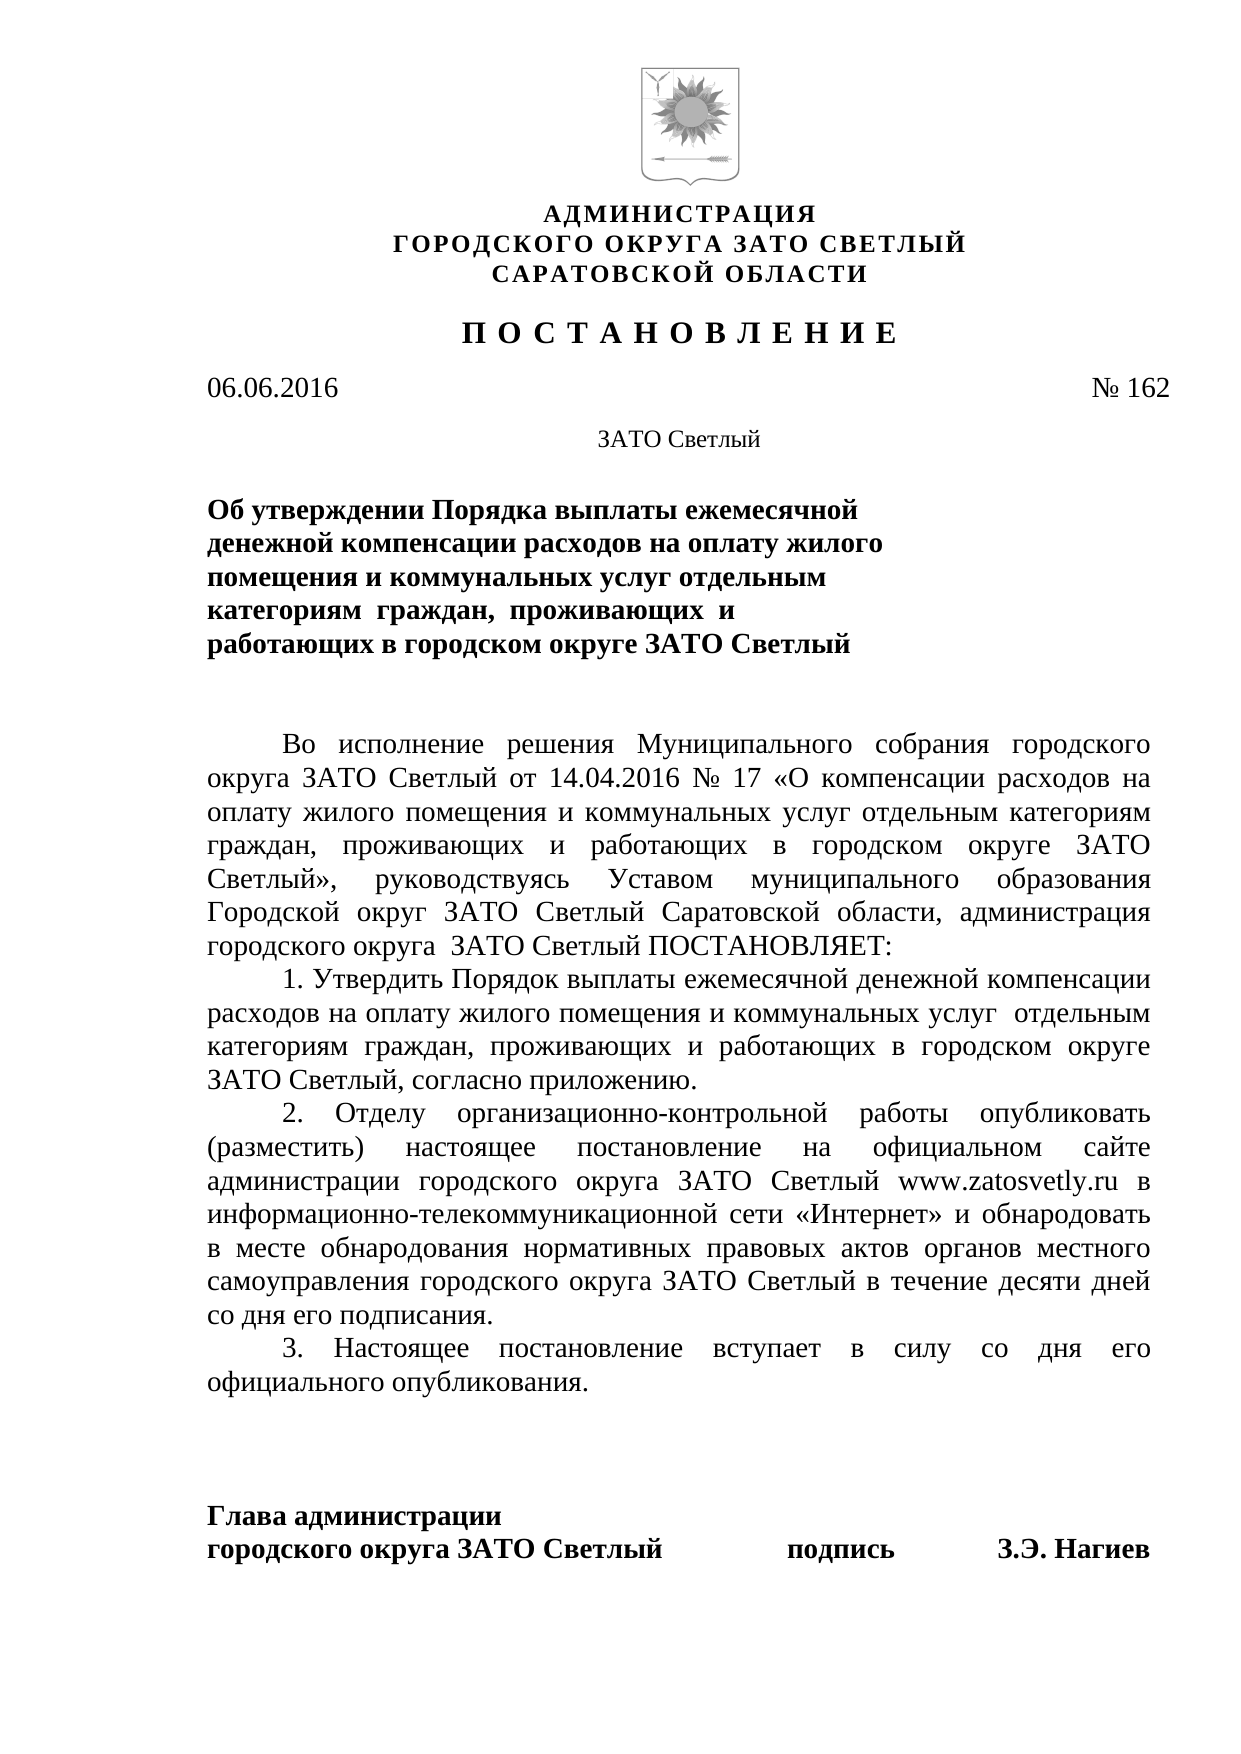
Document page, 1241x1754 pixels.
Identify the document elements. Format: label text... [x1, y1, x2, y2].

text 2. Отделу организационно-контрольной работы опубликовать (разместить) настоящее постановление на официальном сайте администрации городского округа ЗАТО Светлый www.zatosvetly.ru в информационно-телекоммуникационной сети «Интернет» и обнародовать в месте обнародования нормативных правовых актов органов местного самоуправления городского округа ЗАТО Светлый в течение десяти дней со дня его подписания. [207, 1096, 1152, 1330]
text денежной компенсации расходов на оплату жилого [207, 525, 1152, 559]
text Во исполнение решения Муниципального собрания городского округа ЗАТО Светлый от 14.04.2016 № 17 «О компенсации расходов на оплату жилого помещения и коммунальных услуг отдельным категориям граждан, проживающих и работающих в городском округе ЗАТО Светлый», руководствуясь Уставом муниципального образования Городской округ ЗАТО Светлый Саратовской области, администрация городского округа ЗАТО Светлый ПОСТАНОВЛЯЕТ: [207, 727, 1152, 961]
text 1. Утвердить Порядок выплаты ежемесячной денежной компенсации расходов на оплату жилого помещения и коммунальных услуг отдельным категориям граждан, проживающих и работающих в городском округе ЗАТО Светлый, согласно приложению. [207, 961, 1152, 1096]
text 3. Настоящее постановление вступает в силу со дня его официального опубликования. [207, 1330, 1152, 1397]
text категориям граждан, проживающих и [207, 592, 1152, 626]
text городского округа ЗАТО Светлый подпись З.Э. Нагиев [207, 1532, 1152, 1565]
text Глава администрации [207, 1498, 1152, 1532]
text помещения и коммунальных услуг отдельным [207, 559, 1152, 592]
text Об утверждении Порядка выплаты ежемесячной [207, 492, 1152, 525]
text работающих в городском округе ЗАТО Светлый [207, 626, 1152, 659]
